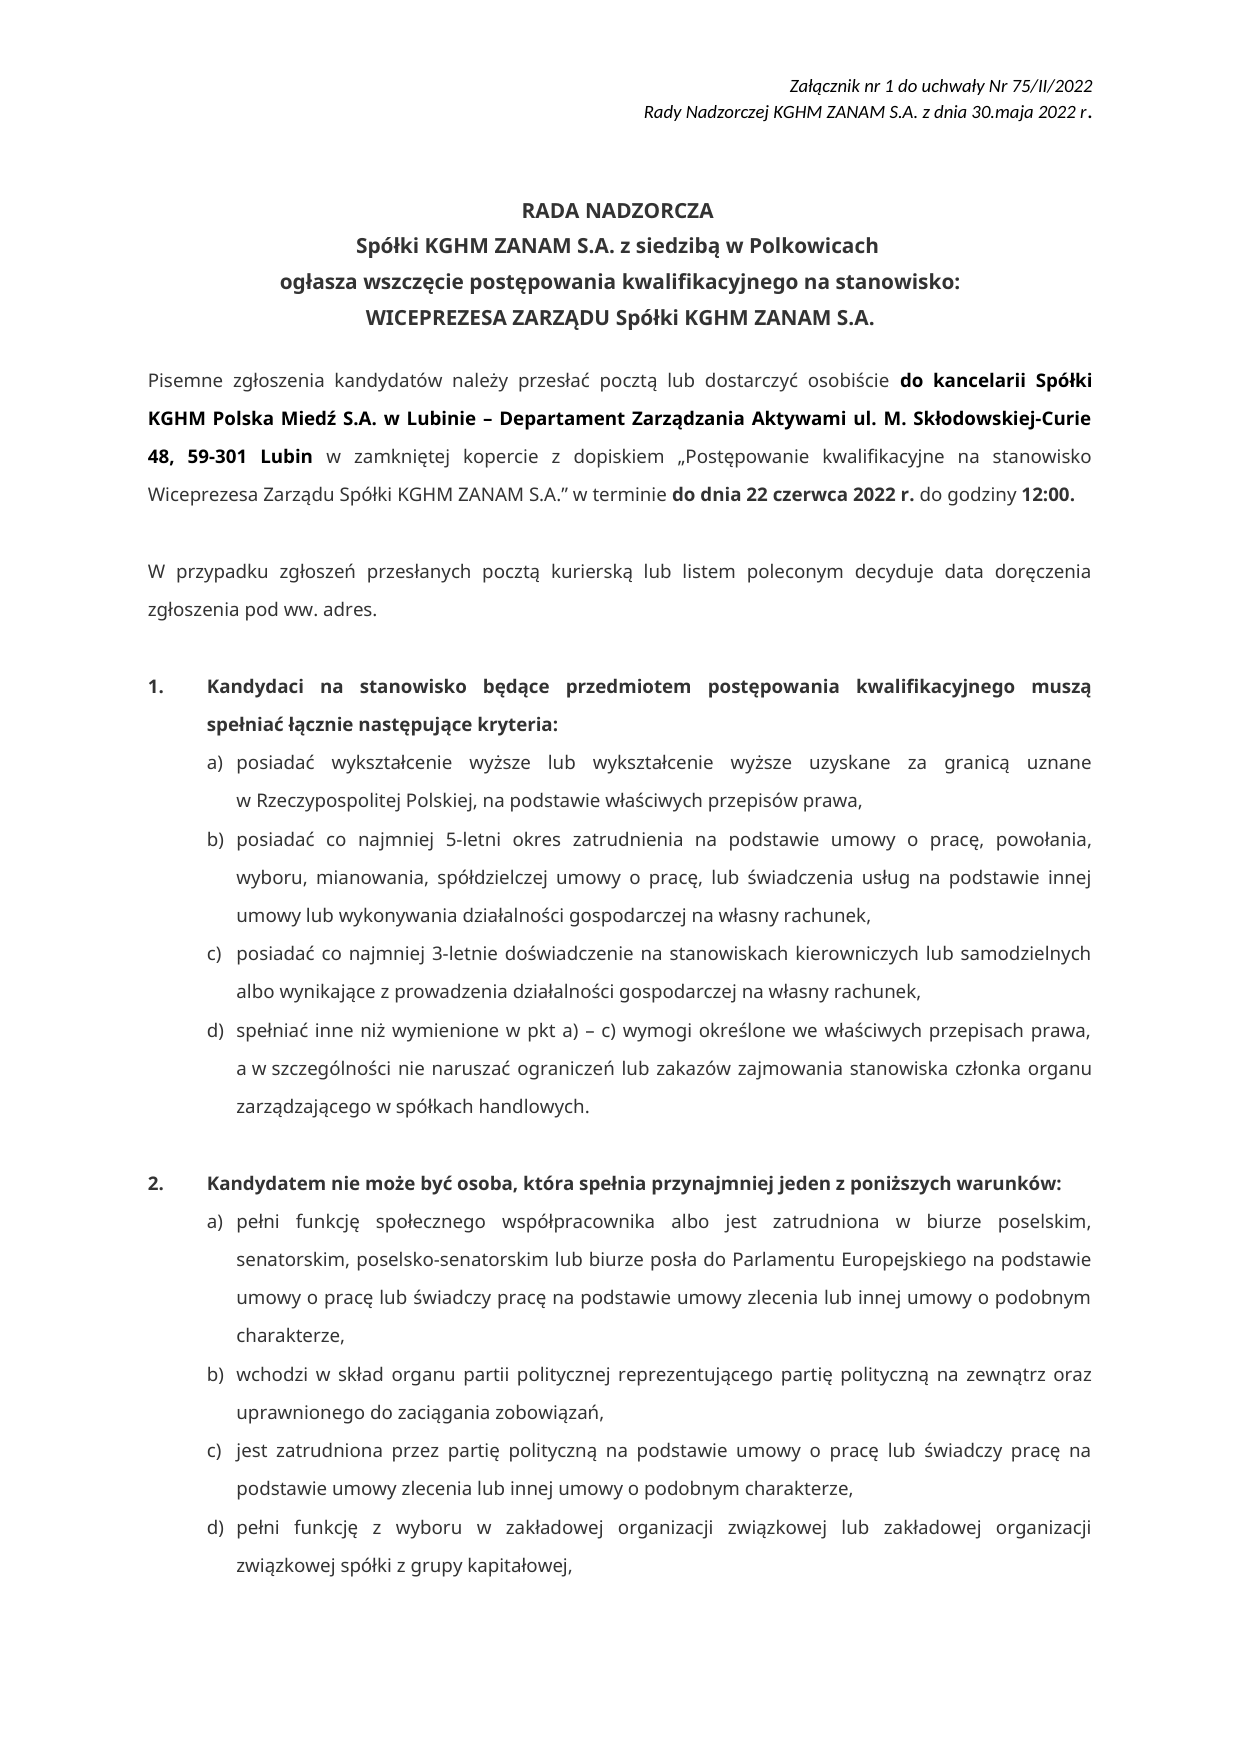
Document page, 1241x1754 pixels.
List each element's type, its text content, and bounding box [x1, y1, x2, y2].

text W przypadku zgłoszeń przesłanych pocztą kurierską lub listem poleconym decyduje data doręczenia zgłoszenia pod ww. adres. [148, 520, 1093, 622]
text Pisemne zgłoszenia kandydatów należy przesłać pocztą lub dostarczyć osobiście do kancelarii Spółki KGHM Polska Miedź S.A. w Lubinie – Departament Zarządzania Aktywami ul. M. Skłodowskiej-Curie 48, 59-301 Lubin w zamkniętej kopercie z dopiskiem „Postępowanie kwalifikacyjne na stanowisko Wiceprezesa Zarządu Spółki KGHM ZANAM S.A.” w terminie do dnia 22 czerwca 2022 r. do godziny 12:00. [148, 367, 1093, 507]
text RADA NADZORCZA Spółki KGHM ZANAM S.A. z siedzibą w Polkowicach ogłasza wszczęcie postępowania kwalifikacyjnego na stanowisko: WICEPREZESA ZARZĄDU Spółki KGHM ZANAM S.A. [148, 188, 1093, 331]
list posiadać co najmniej 5-letni okres zatrudnienia na podstawie umowy o pracę, powołania, wyboru, mianowania, spółdzielczej umowy o pracę, lub świadczenia usług na podstawie innej umowy lub wykonywania działalności gospodarczej na własny rachunek, [207, 826, 1093, 928]
list posiadać wykształcenie wyższe lub wykształcenie wyższe uzyskane za granicą uznane w Rzeczypospolitej Polskiej, na podstawie właściwych przepisów prawa, [207, 749, 1093, 813]
list Kandydatem nie może być osoba, która spełnia przynajmniej jeden z poniższych warunków: [148, 1170, 1093, 1195]
list wchodzi w skład organu partii politycznej reprezentującego partię polityczną na zewnątrz oraz uprawnionego do zaciągania zobowiązań, [207, 1361, 1093, 1425]
list jest zatrudniona przez partię polityczną na podstawie umowy o pracę lub świadczy pracę na podstawie umowy zlecenia lub innej umowy o podobnym charakterze, [207, 1437, 1093, 1501]
list pełni funkcję z wyboru w zakładowej organizacji związkowej lub zakładowej organizacji związkowej spółki z grupy kapitałowej, [207, 1514, 1093, 1578]
list Kandydaci na stanowisko będące przedmiotem postępowania kwalifikacyjnego muszą spełniać łącznie następujące kryteria: [148, 673, 1093, 737]
list posiadać co najmniej 3-letnie doświadczenie na stanowiskach kierowniczych lub samodzielnych albo wynikające z prowadzenia działalności gospodarczej na własny rachunek, [207, 941, 1093, 1004]
list pełni funkcję społecznego współpracownika albo jest zatrudniona w biurze poselskim, senatorskim, poselsko-senatorskim lub biurze posła do Parlamentu Europejskiego na podstawie umowy o pracę lub świadczy pracę na podstawie umowy zlecenia lub innej umowy o podobnym charakterze, [207, 1208, 1093, 1348]
list spełniać inne niż wymienione w pkt a) – c) wymogi określone we właściwych przepisach prawa, a w szczególności nie naruszać ograniczeń lub zakazów zajmowania stanowiska członka organu zarządzającego w spółkach handlowych. [207, 1017, 1093, 1119]
